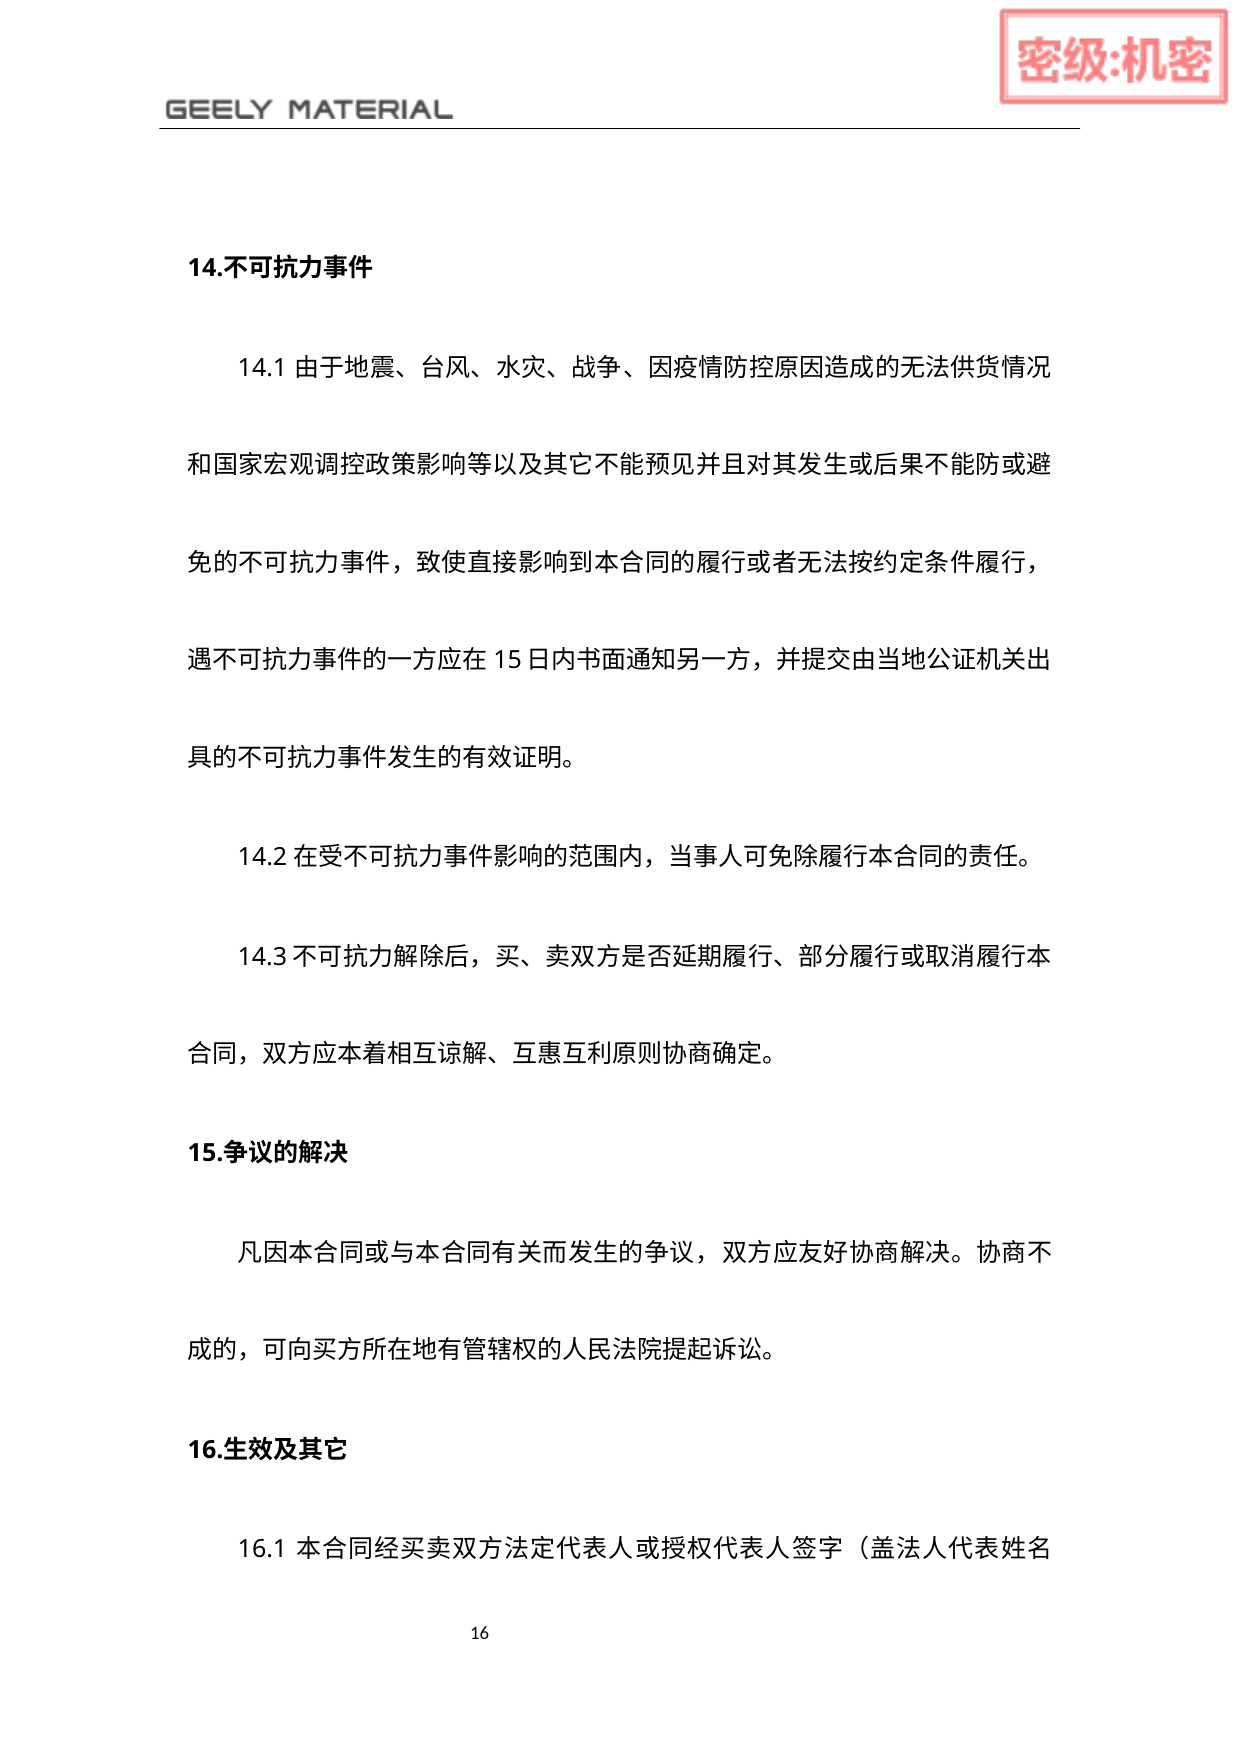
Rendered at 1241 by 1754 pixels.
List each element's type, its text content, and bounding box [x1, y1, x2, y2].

text 14.3不可抗力解除后，买、卖双方是否延期履行、部分履行或取消履行本合同，双方应本着相互谅解、互惠互利原则协商确定。 [187, 922, 1053, 1084]
text 14.1 由于地震、台风、水灾、战争、因疫情防控原因造成的无法供货情况和国家宏观调控政策影响等以及其它不能预见并且对其发生或后果不能防或避免的不可抗力事件，致使直接影响到本合同的履行或者无法按约定条件履行，遇不可抗力事件的一方应在15日内书面通知另一方，并提交由当地公证机关出具的不可抗力事件发生的有效证明。 [187, 333, 1053, 788]
text 凡因本合同或与本合同有关而发生的争议，双方应友好协商解决。协商不成的，可向买方所在地有管辖权的人民法院提起诉讼。 [187, 1218, 1053, 1380]
picture [165, 98, 454, 119]
picture [990, 0, 1241, 117]
text 14.不可抗力事件 [187, 233, 1053, 298]
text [187, 1514, 1053, 1579]
text 16.生效及其它 [187, 1415, 1053, 1480]
text 15.争议的解决 [187, 1118, 1053, 1183]
text 14.2 在受不可抗力事件影响的范围内，当事人可免除履行本合同的责任。 [187, 822, 1053, 887]
